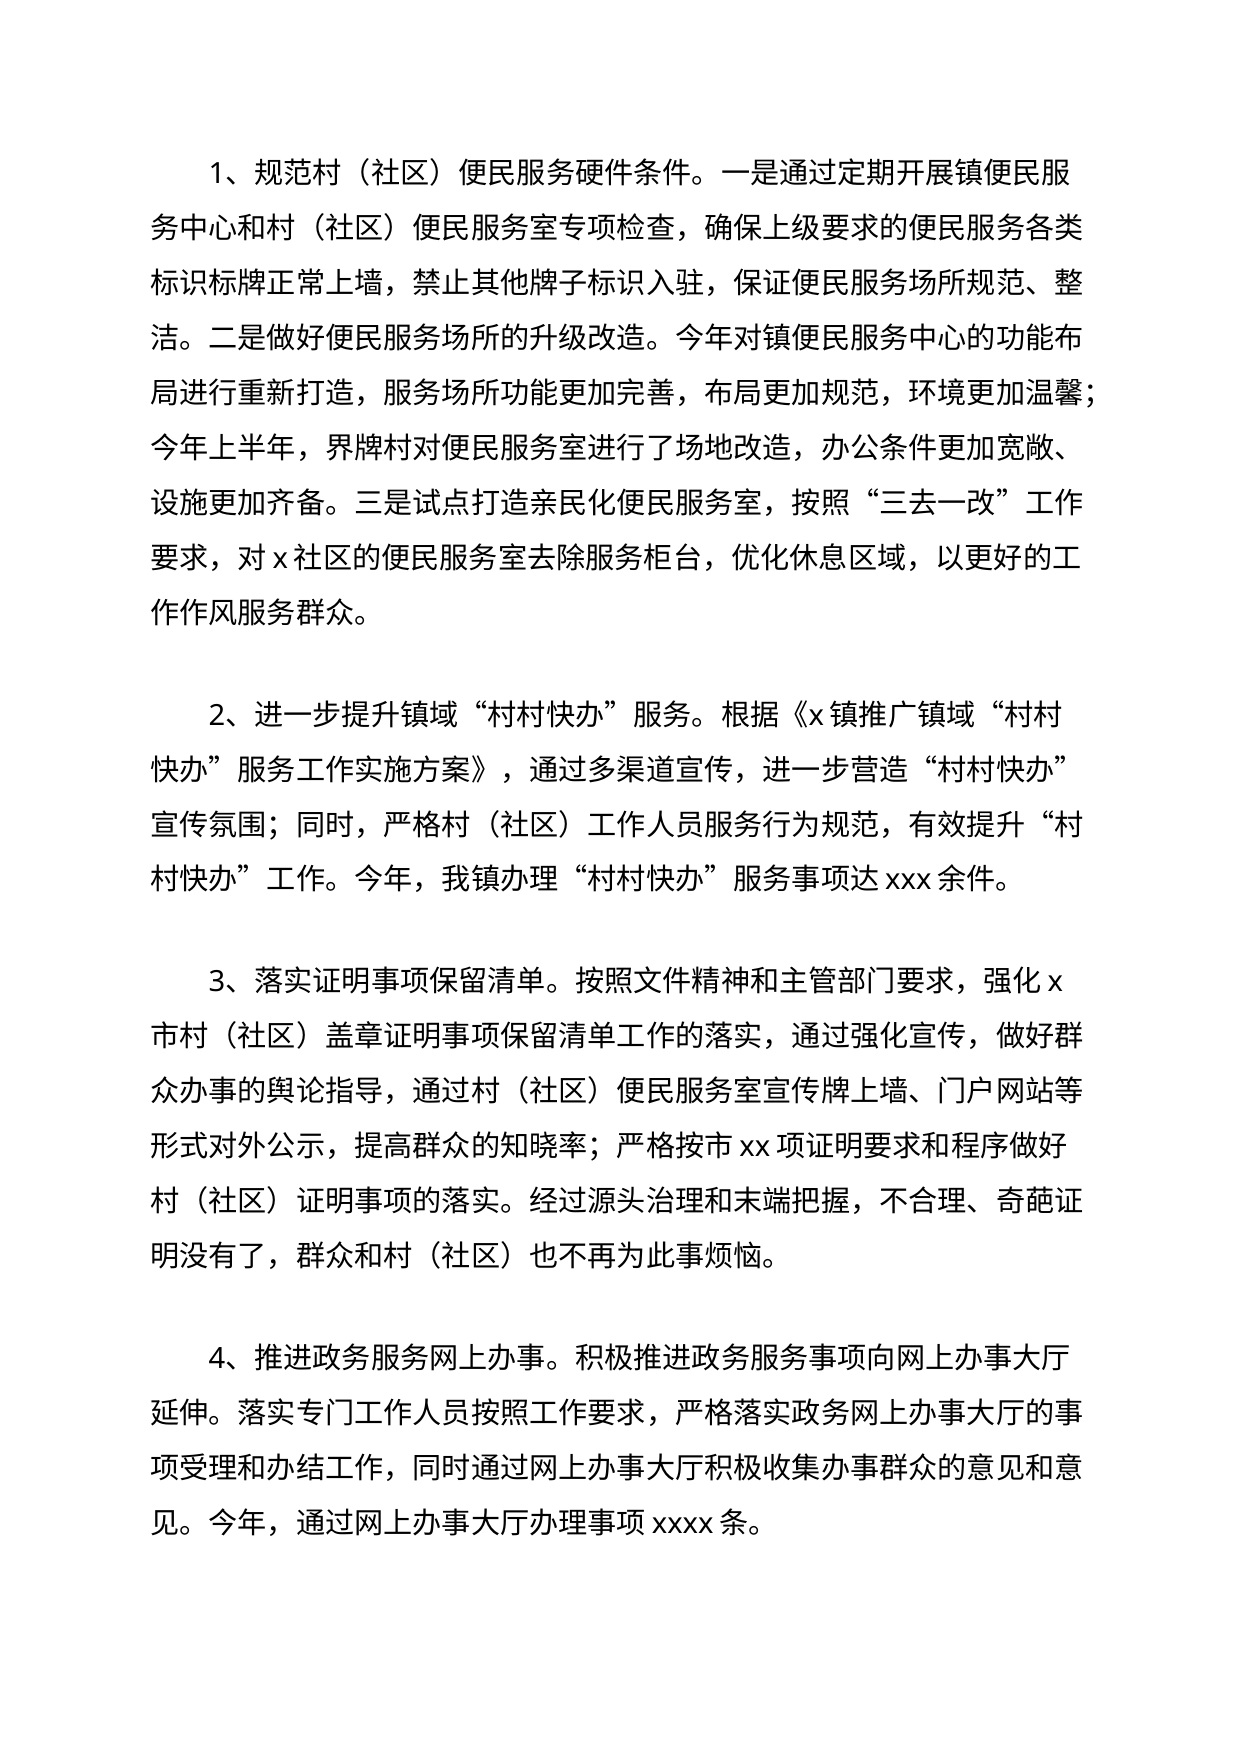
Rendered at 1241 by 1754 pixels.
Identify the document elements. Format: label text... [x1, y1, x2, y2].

text 3、落实证明事项保留清单。按照文件精神和主管部门要求，强化x市村（社区）盖章证明事项保留清单工作的落实，通过强化宣传，做好群众办事的舆论指导，通过村（社区）便民服务室宣传牌上墙、门户网站等形式对外公示，提高群众的知晓率；严格按市xx项证明要求和程序做好村（社区）证明事项的落实。经过源头治理和末端把握，不合理、奇葩证明没有了，群众和村（社区）也不再为此事烦恼。 [150, 958, 1090, 1275]
text 2、进一步提升镇域“村村快办”服务。根据《x镇推广镇域“村村快办”服务工作实施方案》，通过多渠道宣传，进一步营造“村村快办”宣传氛围；同时，严格村（社区）工作人员服务行为规范，有效提升“村村快办”工作。今年，我镇办理“村村快办”服务事项达xxx余件。 [150, 691, 1090, 898]
text 1、规范村（社区）便民服务硬件条件。一是通过定期开展镇便民服务中心和村（社区）便民服务室专项检查，确保上级要求的便民服务各类标识标牌正常上墙，禁止其他牌子标识入驻，保证便民服务场所规范、整洁。二是做好便民服务场所的升级改造。今年对镇便民服务中心的功能布局进行重新打造，服务场所功能更加完善，布局更加规范，环境更加温馨；今年上半年，界牌村对便民服务室进行了场地改造，办公条件更加宽敞、设施更加齐备。三是试点打造亲民化便民服务室，按照“三去一改”工作要求，对x社区的便民服务室去除服务柜台，优化休息区域，以更好的工作作风服务群众。 [150, 150, 1090, 632]
text 4、推进政务服务网上办事。积极推进政务服务事项向网上办事大厅延伸。落实专门工作人员按照工作要求，严格落实政务网上办事大厅的事项受理和办结工作，同时通过网上办事大厅积极收集办事群众的意见和意见。今年，通过网上办事大厅办理事项xxxx条。 [150, 1334, 1090, 1542]
